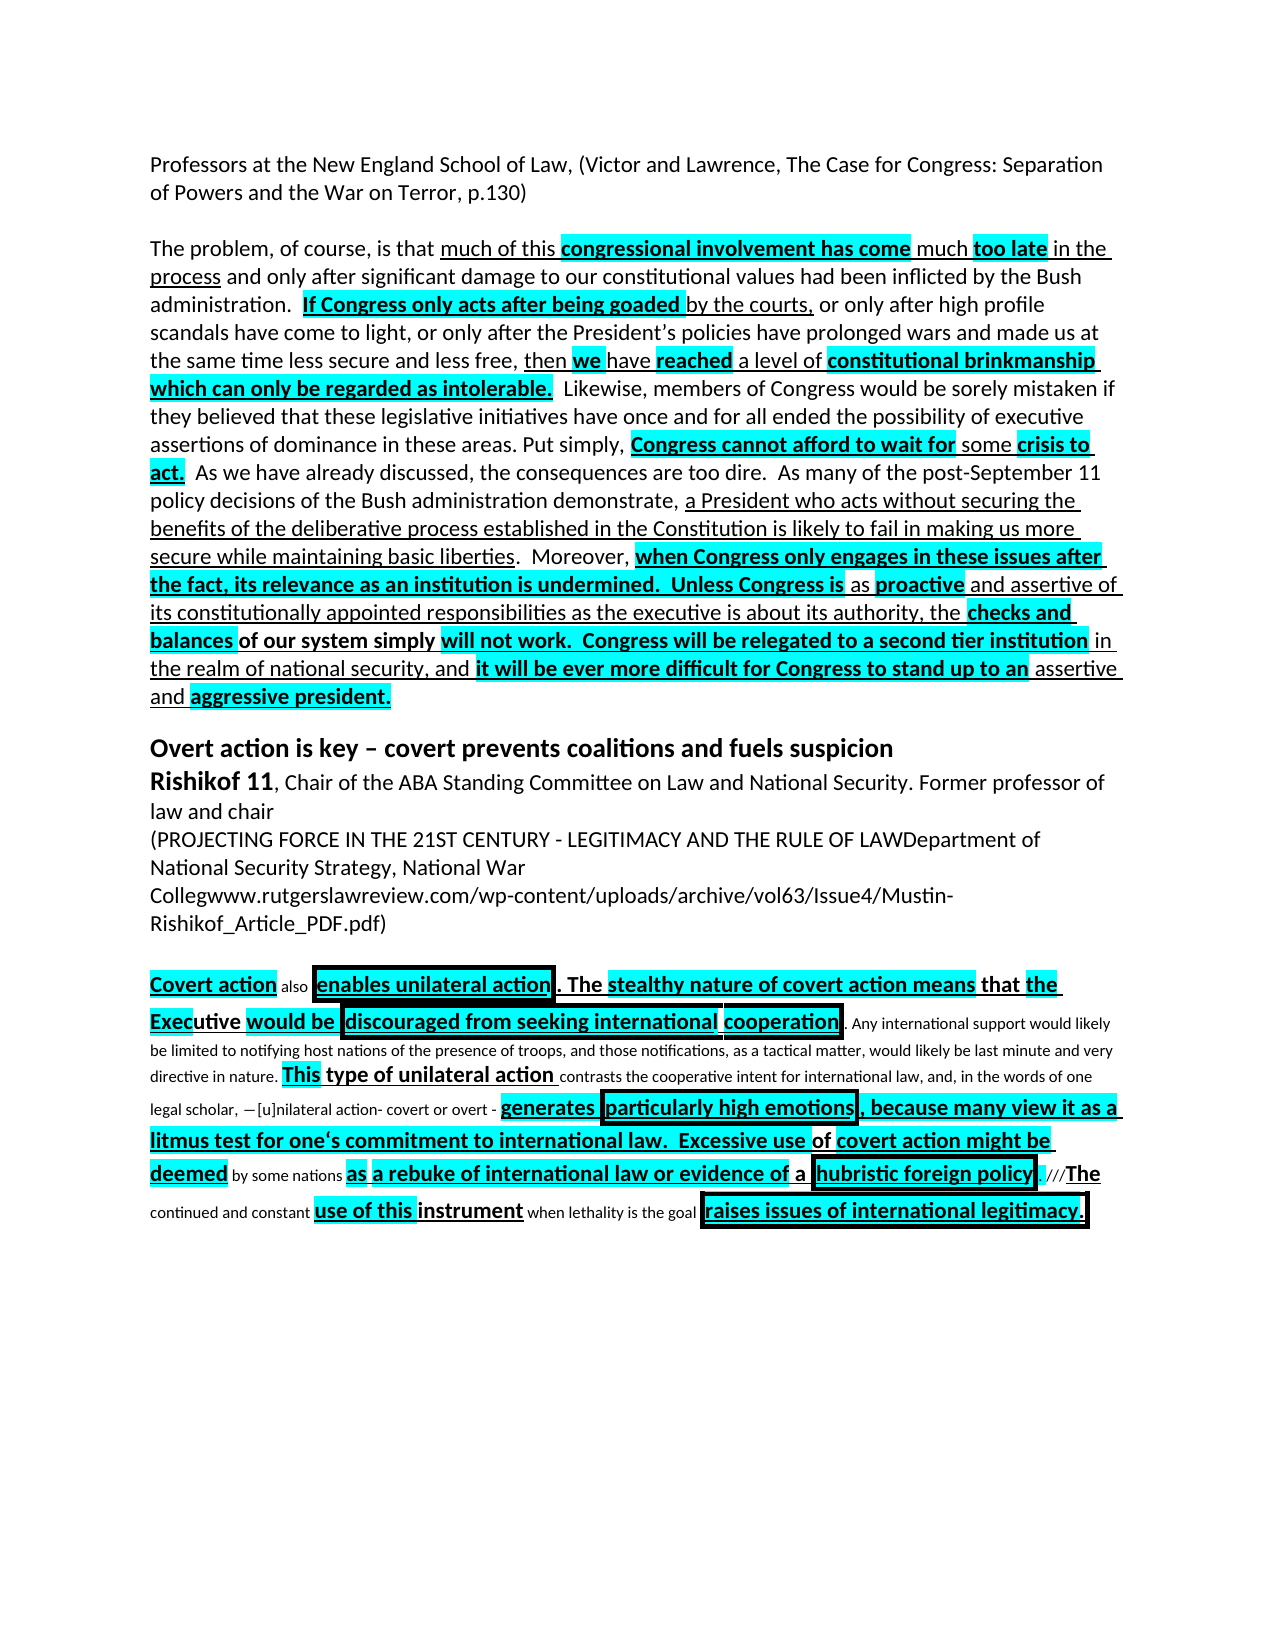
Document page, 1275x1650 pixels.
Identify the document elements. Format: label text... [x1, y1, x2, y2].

text Professors at the New England School of Law, (Victor and Lawrence, The Case for Congress: Separation of Powers and the War on Terror, p.130) [150, 150, 1125, 206]
text The problem, of course, is that much of this congressional involvement has come much too late in the process and only after significant damage to our constitutional values had been inflicted by the Bush administration. If Congress only acts after being goaded by the courts, or only after high profile scandals have come to light, or only after the President’s policies have prolonged wars and made us at the same time less secure and less free, then we have reached a level of constitutional brinkmanship which can only be regarded as intolerable. Likewise, members of Congress would be sorely mistaken if they believed that these legislative initiatives have once and for all ended the possibility of executive assertions of dominance in these areas. Put simply, Congress cannot afford to wait for some crisis to act. As we have already discussed, the consequences are too dire. As many of the post-September 11 policy decisions of the Bush administration demonstrate, a President who acts without securing the benefits of the deliberative process established in the Constitution is likely to fail in making us more secure while maintaining basic liberties. Moreover, when Congress only engages in these issues after the fact, its relevance as an institution is undermined. Unless Congress is as proactive and assertive of its constitutionally appointed responsibilities as the executive is about its authority, the checks and balances of our system simply will not work. Congress will be relegated to a second tier institution in the realm of national security, and it will be ever more difficult for Congress to stand up to an assertive and aggressive president. [150, 234, 1125, 710]
subtitle Overt action is key – covert prevents coalitions and fuels suspicion [150, 731, 1125, 764]
text (PROJECTING FORCE IN THE 21ST CENTURY - LEGITIMACY AND THE RULE OF LAWDepartment of National Security Strategy, National War Collegwww.rutgerslawreview.com/wp-content/uploads/archive/vol63/Issue4/Mustin-Rishikof_Article_PDF.pdf) [150, 825, 1125, 937]
text Rishikof 11, Chair of the ABA Standing Committee on Law and National Security. Former professor of law and chair [150, 764, 1125, 825]
text Covert action also enables unilateral action. The stealthy nature of covert action means that the Executive would be discouraged from seeking international cooperation. Any international support would likely be limited to notifying host nations of the presence of troops, and those notifications, as a tactical matter, would likely be last minute and very directive in nature. This type of unilateral action contrasts the cooperative intent for international law, and, in the words of one legal scholar, ―[u]nilateral action- covert or overt - generates particularly high emotions, because many view it as a litmus test for one‘s commitment to international law. Excessive use of covert action might be deemed by some nations as a rebuke of international law or evidence of a hubristic foreign policy. ///The continued and constant use of this instrument when lethality is the goal raises issues of international legitimacy. [150, 965, 1125, 1229]
